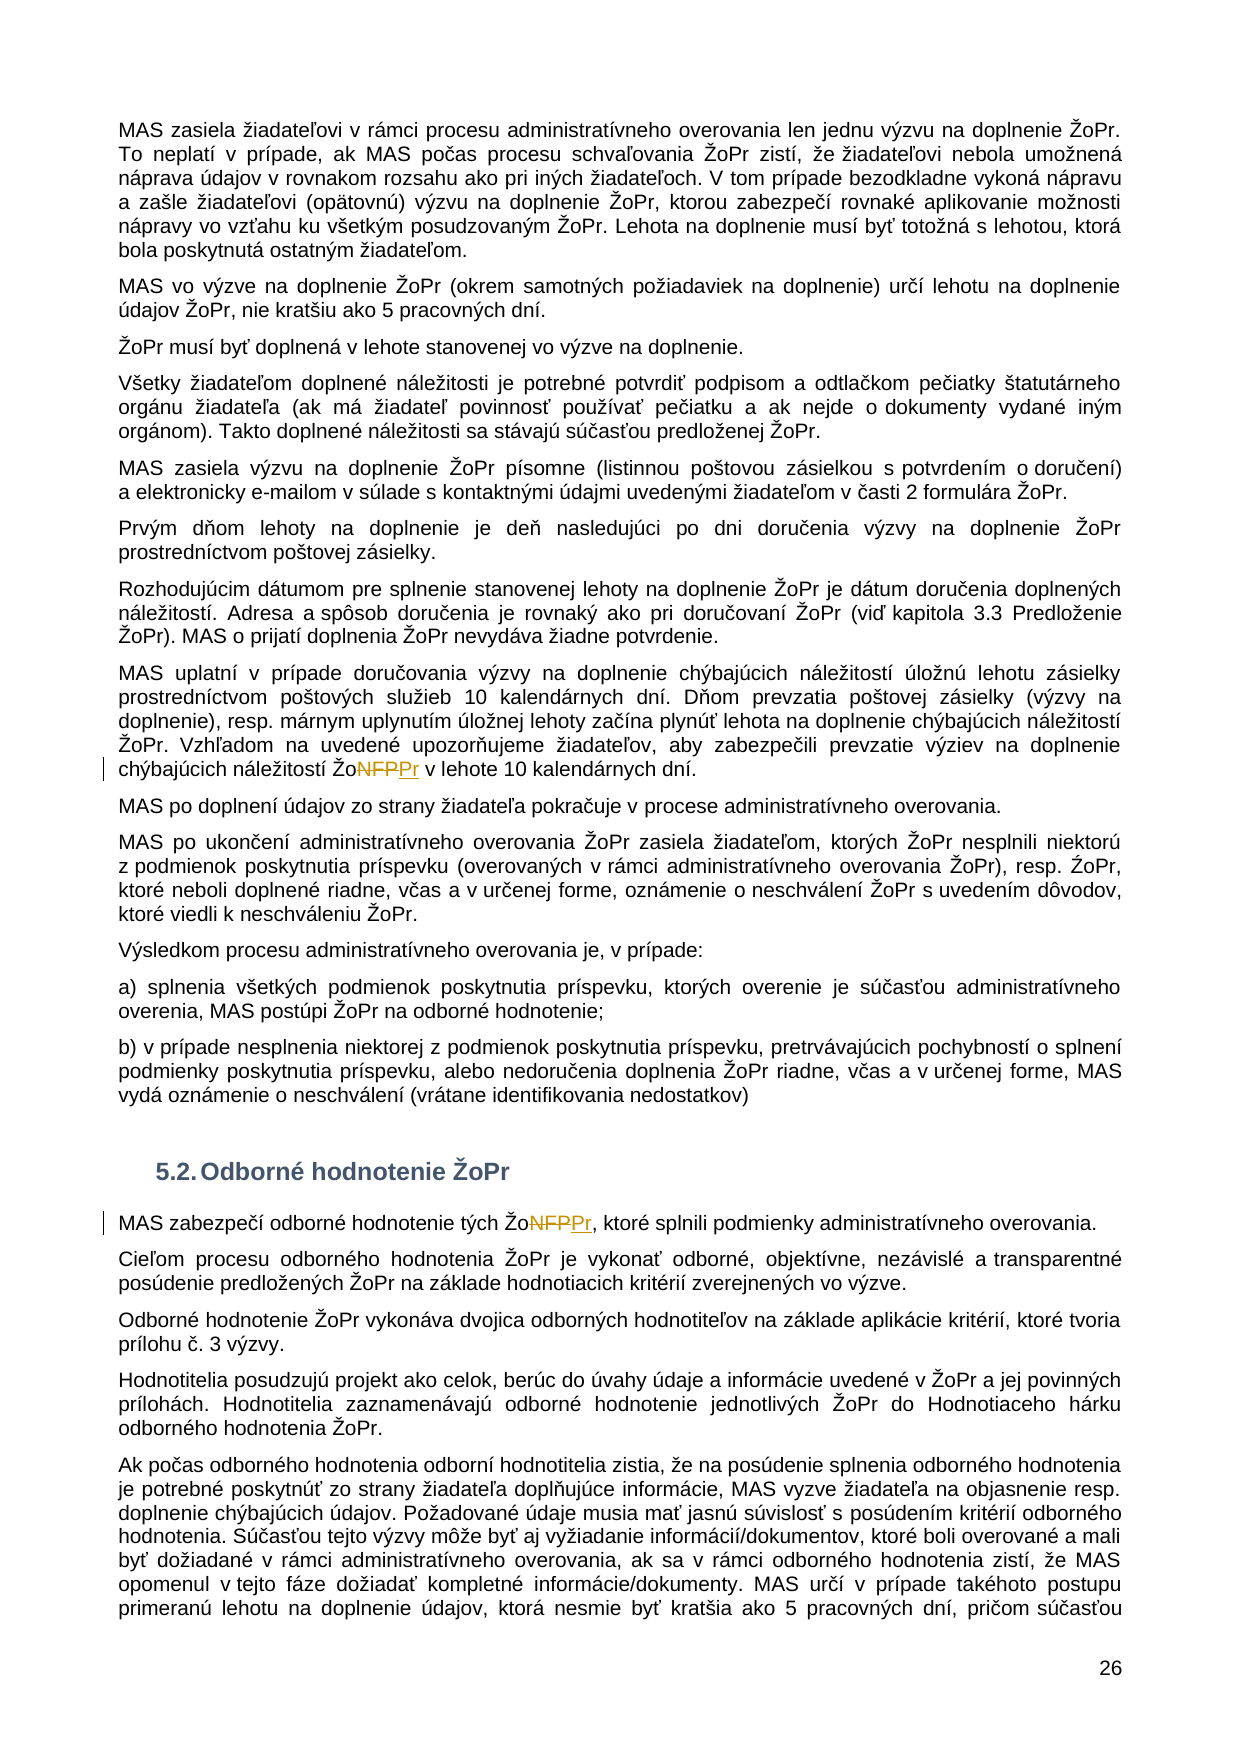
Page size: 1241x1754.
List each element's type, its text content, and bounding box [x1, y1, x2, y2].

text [118, 1452, 1122, 1620]
text MAS vo výzve na doplnenie ŽoPr (okrem samotných požiadaviek na doplnenie) určí lehotu na doplnenie údajov ŽoPr, nie kratšiu ako 5 pracovných dní. [118, 274, 1122, 322]
text a) splnenia všetkých podmienok poskytnutia príspevku, ktorých overenie je súčasťou administratívneho overenia, MAS postúpi ŽoPr na odborné hodnotenie; [118, 975, 1122, 1023]
text Hodnotitelia posudzujú projekt ako celok, berúc do úvahy údaje a informácie uvedené v ŽoPr a jej povinných prílohách. Hodnotitelia zaznamenávajú odborné hodnotenie jednotlivých ŽoPr do Hodnotiaceho hárku odborného hodnotenia ŽoPr. [118, 1368, 1122, 1440]
text MAS zabezpečí odborné hodnotenie tých Žo, ktoré splnili podmienky administratívneho overovania. [118, 1211, 1122, 1235]
text MAS uplatní v prípade doručovania výzvy na doplnenie chýbajúcich náležitostí úložnú lehotu zásielky prostredníctvom poštových služieb 10 kalendárnych dní. Dňom prevzatia poštovej zásielky (výzvy na doplnenie), resp. márnym uplynutím úložnej lehoty začína plynúť lehota na doplnenie chýbajúcich náležitostí ŽoPr. Vzhľadom na uvedené upozorňujeme žiadateľov, aby zabezpečili prevzatie výziev na doplnenie chýbajúcich náležitostí Žo v lehote 10 kalendárnych dní. [118, 661, 1122, 781]
list Odborné hodnotenie ŽoPr [155, 1157, 1122, 1186]
text ŽoPr musí byť doplnená v lehote stanovenej vo výzve na doplnenie. [118, 335, 1122, 359]
text MAS po ukončení administratívneho overovania ŽoPr zasiela žiadateľom, ktorých ŽoPr nesplnili niektorú z podmienok poskytnutia príspevku (overovaných v rámci administratívneho overovania ŽoPr), resp. ŹoPr, ktoré neboli doplnené riadne, včas a v určenej forme, oznámenie o neschválení ŽoPr s uvedením dôvodov, ktoré viedli k neschváleniu ŽoPr. [118, 830, 1122, 926]
text Cieľom procesu odborného hodnotenia ŽoPr je vykonať odborné, objektívne, nezávislé a transparentné posúdenie predložených ŽoPr na základe hodnotiacich kritérií zverejnených vo výzve. [118, 1247, 1122, 1295]
text Odborné hodnotenie ŽoPr vykonáva dvojica odborných hodnotiteľov na základe aplikácie kritérií, ktoré tvoria prílohu č. 3 výzvy. [118, 1308, 1122, 1356]
text b) v prípade nesplnenia niektorej z podmienok poskytnutia príspevku, pretrvávajúcich pochybností o splnení podmienky poskytnutia príspevku, alebo nedoručenia doplnenia ŽoPr riadne, včas a v určenej forme, MAS vydá oznámenie o neschválení (vrátane identifikovania nedostatkov) [118, 1035, 1122, 1107]
text Všetky žiadateľom doplnené náležitosti je potrebné potvrdiť podpisom a odtlačkom pečiatky štatutárneho orgánu žiadateľa (ak má žiadateľ povinnosť používať pečiatku a ak nejde o dokumenty vydané iným orgánom). Takto doplnené náležitosti sa stávajú súčasťou predloženej ŽoPr. [118, 371, 1122, 443]
text Rozhodujúcim dátumom pre splnenie stanovenej lehoty na doplnenie ŽoPr je dátum doručenia doplnených náležitostí. Adresa a spôsob doručenia je rovnaký ako pri doručovaní ŽoPr (viď kapitola 3.3 Predloženie ŽoPr). MAS o prijatí doplnenia ŽoPr nevydáva žiadne potvrdenie. [118, 576, 1122, 648]
text MAS po doplnení údajov zo strany žiadateľa pokračuje v procese administratívneho overovania. [118, 793, 1122, 817]
text Prvým dňom lehoty na doplnenie je deň nasledujúci po dni doručenia výzvy na doplnenie ŽoPr prostredníctvom poštovej zásielky. [118, 516, 1122, 564]
text MAS zasiela žiadateľovi v rámci procesu administratívneho overovania len jednu výzvu na doplnenie ŽoPr. To neplatí v prípade, ak MAS počas procesu schvaľovania ŽoPr zistí, že žiadateľovi nebola umožnená náprava údajov v rovnakom rozsahu ako pri iných žiadateľoch. V tom prípade bezodkladne vykoná nápravu a zašle žiadateľovi (opätovnú) výzvu na doplnenie ŽoPr, ktorou zabezpečí rovnaké aplikovanie možnosti nápravy vo vzťahu ku všetkým posudzovaným ŽoPr. Lehota na doplnenie musí byť totožná s lehotou, ktorá bola poskytnutá ostatným žiadateľom. [118, 118, 1122, 262]
text Výsledkom procesu administratívneho overovania je, v prípade: [118, 938, 1122, 962]
text MAS zasiela výzvu na doplnenie ŽoPr písomne (listinnou poštovou zásielkou s potvrdením o doručení) a elektronicky e-mailom v súlade s kontaktnými údajmi uvedenými žiadateľom v časti 2 formulára ŽoPr. [118, 456, 1122, 503]
